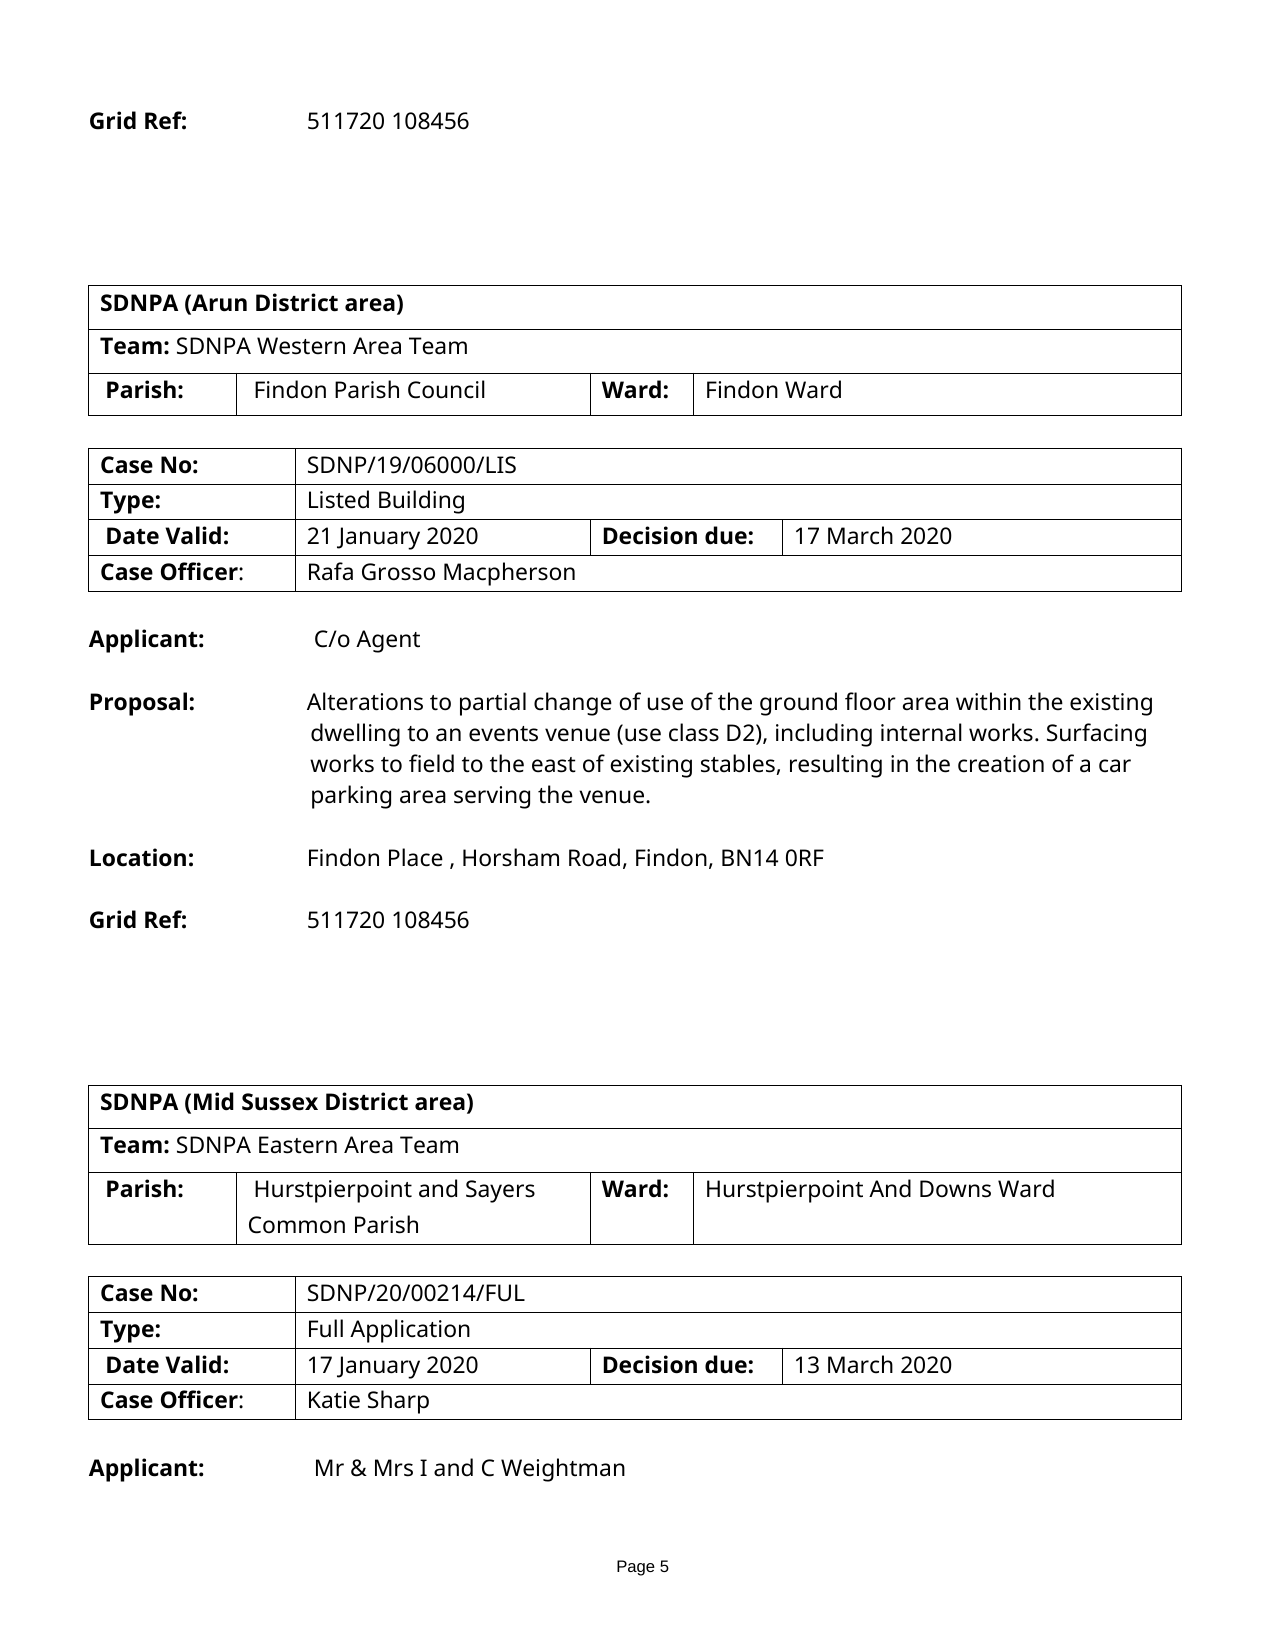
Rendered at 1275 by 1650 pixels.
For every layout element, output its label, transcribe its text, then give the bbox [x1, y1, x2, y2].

table_header SDNP/20/00214/FUL [296, 1277, 1181, 1312]
table_cell Team: SDNPA Eastern Area Team [89, 1129, 1181, 1172]
table_header SDNP/19/06000/LIS [296, 449, 1181, 483]
text Location: Findon Place , Horsham Road, Findon, BN14 0RF [89, 842, 1196, 873]
table_cell Ward: [591, 1173, 693, 1244]
table_cell Hurstpierpoint and Sayers Common Parish [237, 1173, 590, 1244]
table_cell 17 January 2020 [296, 1349, 590, 1383]
table_cell Findon Ward [694, 374, 1181, 415]
table_cell Parish: [89, 1173, 236, 1244]
table_header Case No: [89, 449, 295, 483]
table_cell Type: [89, 1313, 295, 1348]
table_header SDNPA (Mid Sussex District area) [89, 1086, 1181, 1128]
table_cell Decision due: [591, 520, 782, 555]
table_cell 13 March 2020 [783, 1349, 1181, 1383]
table_header SDNPA (Arun District area) [89, 286, 1181, 329]
table_cell 21 January 2020 [296, 520, 590, 555]
table_cell Date Valid: [89, 1349, 295, 1383]
text Proposal: Alterations to partial change of use of the ground floor area within the existing dwelling to an events venue (use class D2), including internal works. Surfacing works to field to the east of existing stables, resulting in the creation of a car parking area serving the venue. [89, 686, 1196, 811]
text Applicant: Mr & Mrs I and C Weightman [89, 1452, 1196, 1483]
table_cell Rafa Grosso Macpherson [296, 556, 1181, 591]
table_cell Type: [89, 485, 295, 519]
table_cell Date Valid: [89, 520, 295, 555]
table_cell Katie Sharp [296, 1385, 1181, 1419]
table_cell Case Officer: [89, 1385, 295, 1419]
table_cell Case Officer: [89, 556, 295, 591]
table_cell Decision due: [591, 1349, 782, 1383]
table_cell Findon Parish Council [237, 374, 590, 415]
table_cell Ward: [591, 374, 693, 415]
table_cell 17 March 2020 [783, 520, 1181, 555]
table_cell Team: SDNPA Western Area Team [89, 330, 1181, 372]
text Grid Ref: 511720 108456 [89, 904, 1196, 936]
table_cell Hurstpierpoint And Downs Ward [694, 1173, 1181, 1244]
text Applicant: C/o Agent [89, 623, 1196, 654]
text Grid Ref: 511720 108456 [89, 105, 1196, 136]
table_header Case No: [89, 1277, 295, 1312]
table_cell Parish: [89, 374, 236, 415]
table_cell Listed Building [296, 485, 1181, 519]
table_cell Full Application [296, 1313, 1181, 1348]
